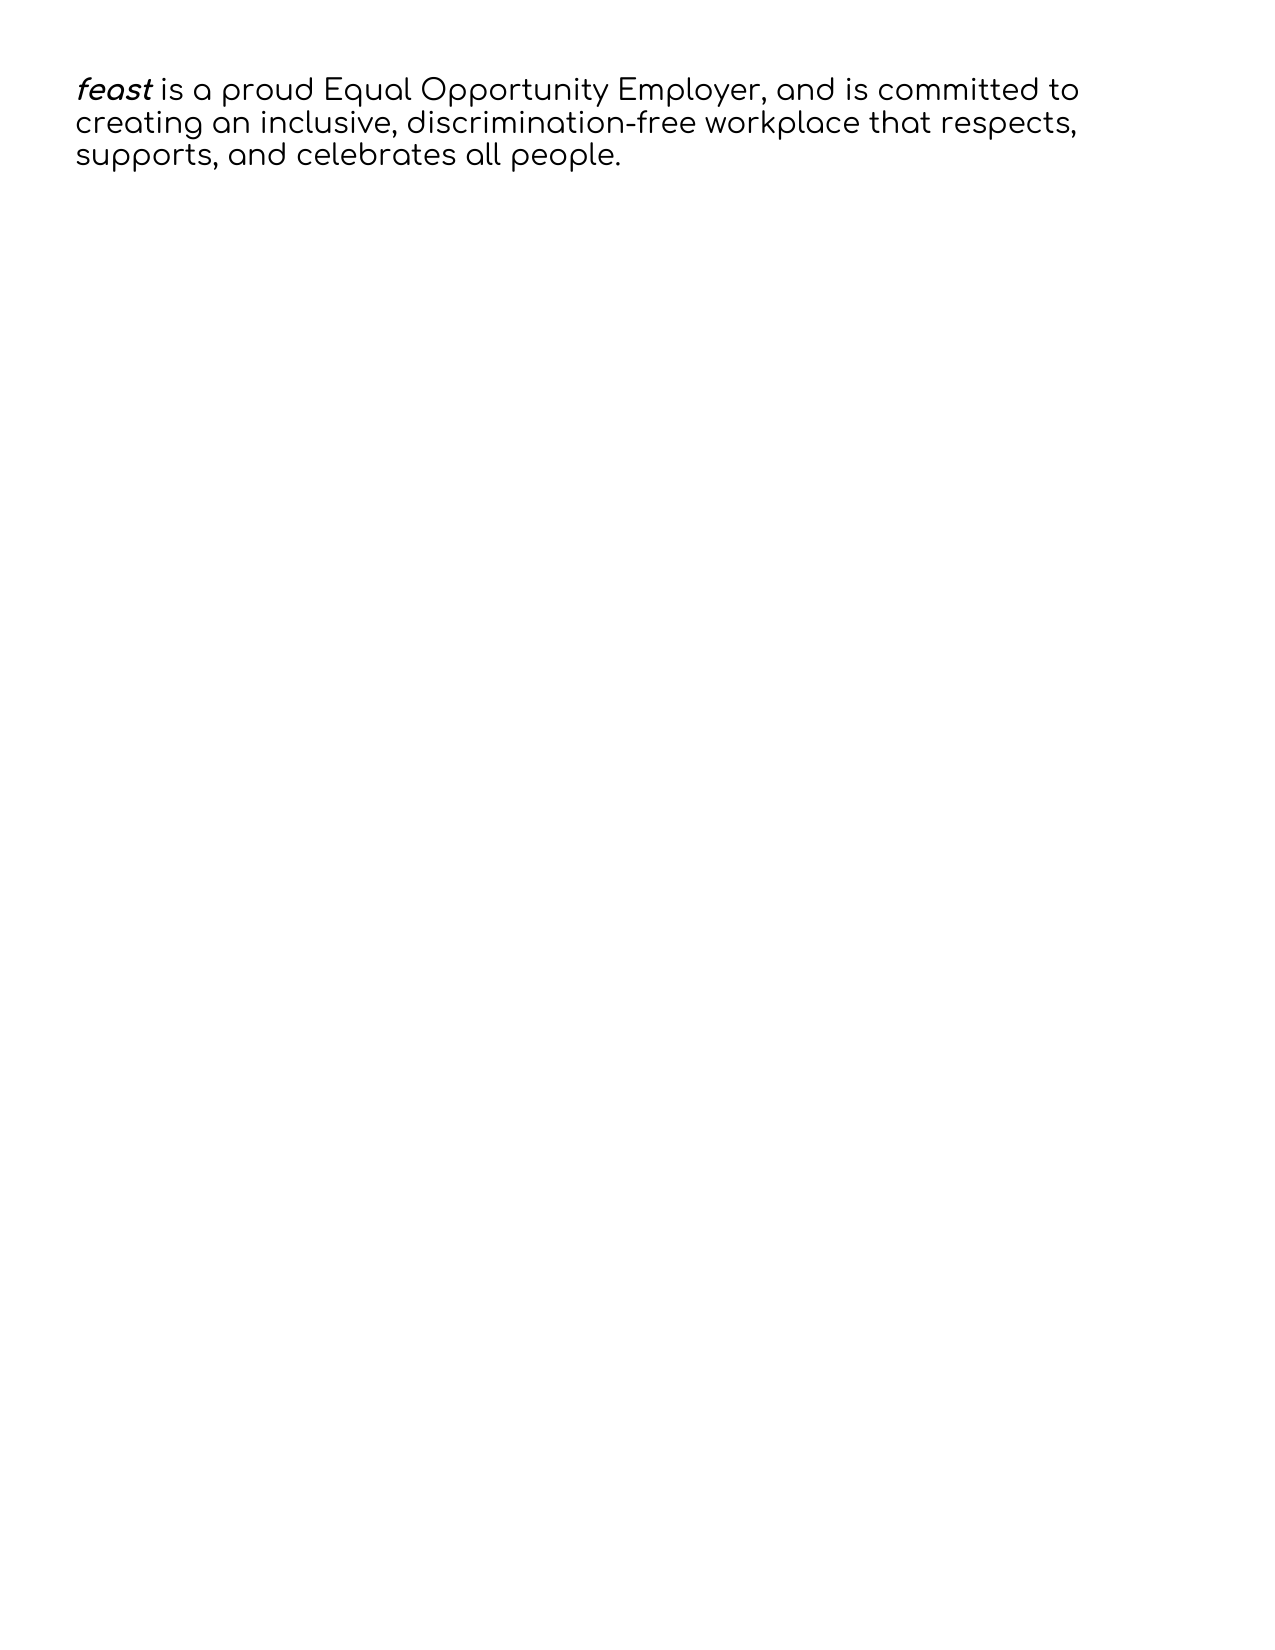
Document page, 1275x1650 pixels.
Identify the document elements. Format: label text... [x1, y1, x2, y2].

text feast is a proud Equal Opportunity Employer, and is committed to creating an inclusive, discrimination-free workplace that respects, supports, and celebrates all people. [75, 75, 1200, 172]
